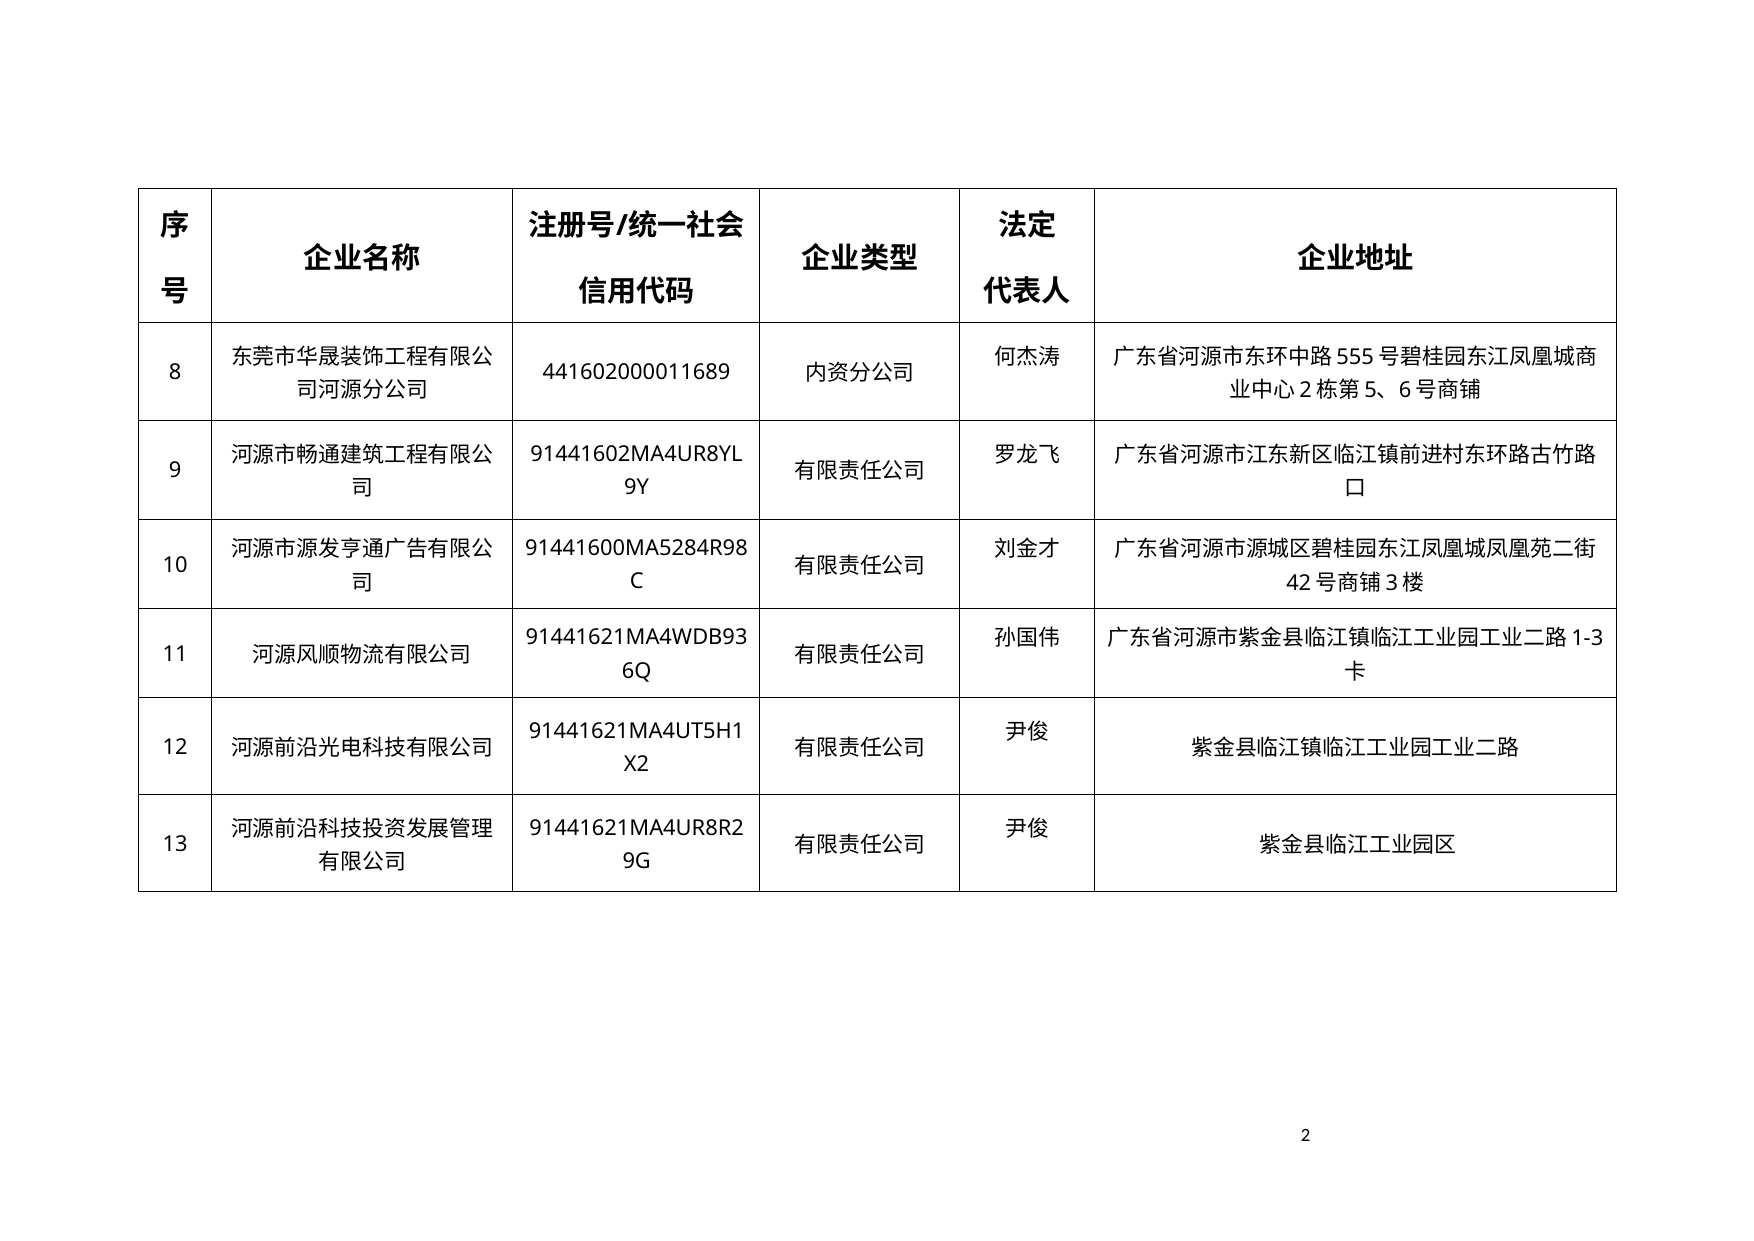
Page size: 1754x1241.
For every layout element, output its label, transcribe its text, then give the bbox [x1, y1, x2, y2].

table_cell 企业名称 [212, 189, 512, 322]
table_cell 河源风顺物流有限公司 [212, 609, 512, 697]
table_cell 91441621MA4UT5H1X2 [513, 698, 759, 794]
table_cell 尹俊 [960, 698, 1094, 794]
table_cell 有限责任公司 [760, 698, 959, 794]
table_cell 刘金才 [960, 520, 1094, 608]
table_cell 有限责任公司 [760, 795, 959, 891]
table_cell 441602000011689 [513, 323, 759, 419]
table_cell 注册号/统一社会信用代码 [513, 189, 759, 322]
table_cell 尹俊 [960, 795, 1094, 891]
table_cell 13 [139, 795, 211, 891]
table_cell 东莞市华晟装饰工程有限公司河源分公司 [212, 323, 512, 419]
table_cell 法定 代表人 [960, 189, 1094, 322]
table_cell 河源市畅通建筑工程有限公司 [212, 421, 512, 518]
table_cell 罗龙飞 [960, 421, 1094, 518]
table_cell 有限责任公司 [760, 520, 959, 608]
table_cell 12 [139, 698, 211, 794]
table_cell 企业地址 [1095, 189, 1616, 322]
table_cell 内资分公司 [760, 323, 959, 419]
table_cell 11 [139, 609, 211, 697]
table_cell 有限责任公司 [760, 609, 959, 697]
table_cell 广东省河源市源城区碧桂园东江凤凰城凤凰苑二街42号商铺3楼 [1095, 520, 1616, 608]
table_cell 91441621MA4WDB936Q [513, 609, 759, 697]
table_cell 河源前沿光电科技有限公司 [212, 698, 512, 794]
table_cell 孙国伟 [960, 609, 1094, 697]
table_cell 何杰涛 [960, 323, 1094, 419]
table_cell 8 [139, 323, 211, 419]
table_cell 河源市源发亨通广告有限公司 [212, 520, 512, 608]
table_cell 91441602MA4UR8YL9Y [513, 421, 759, 518]
table_cell 广东省河源市江东新区临江镇前进村东环路古竹路口 [1095, 421, 1616, 518]
table_cell 91441621MA4UR8R29G [513, 795, 759, 891]
table_cell 9 [139, 421, 211, 518]
table_cell 10 [139, 520, 211, 608]
table_cell 广东省河源市紫金县临江镇临江工业园工业二路1-3卡 [1095, 609, 1616, 697]
table_cell 紫金县临江工业园区 [1095, 795, 1616, 891]
table_cell 企业类型 [760, 189, 959, 322]
table_cell 广东省河源市东环中路555号碧桂园东江凤凰城商业中心2栋第5、6号商铺 [1095, 323, 1616, 419]
table_cell 有限责任公司 [760, 421, 959, 518]
table_cell 序号 [139, 189, 211, 322]
table_cell 紫金县临江镇临江工业园工业二路 [1095, 698, 1616, 794]
table_cell 河源前沿科技投资发展管理有限公司 [212, 795, 512, 891]
table_cell 91441600MA5284R98C [513, 520, 759, 608]
